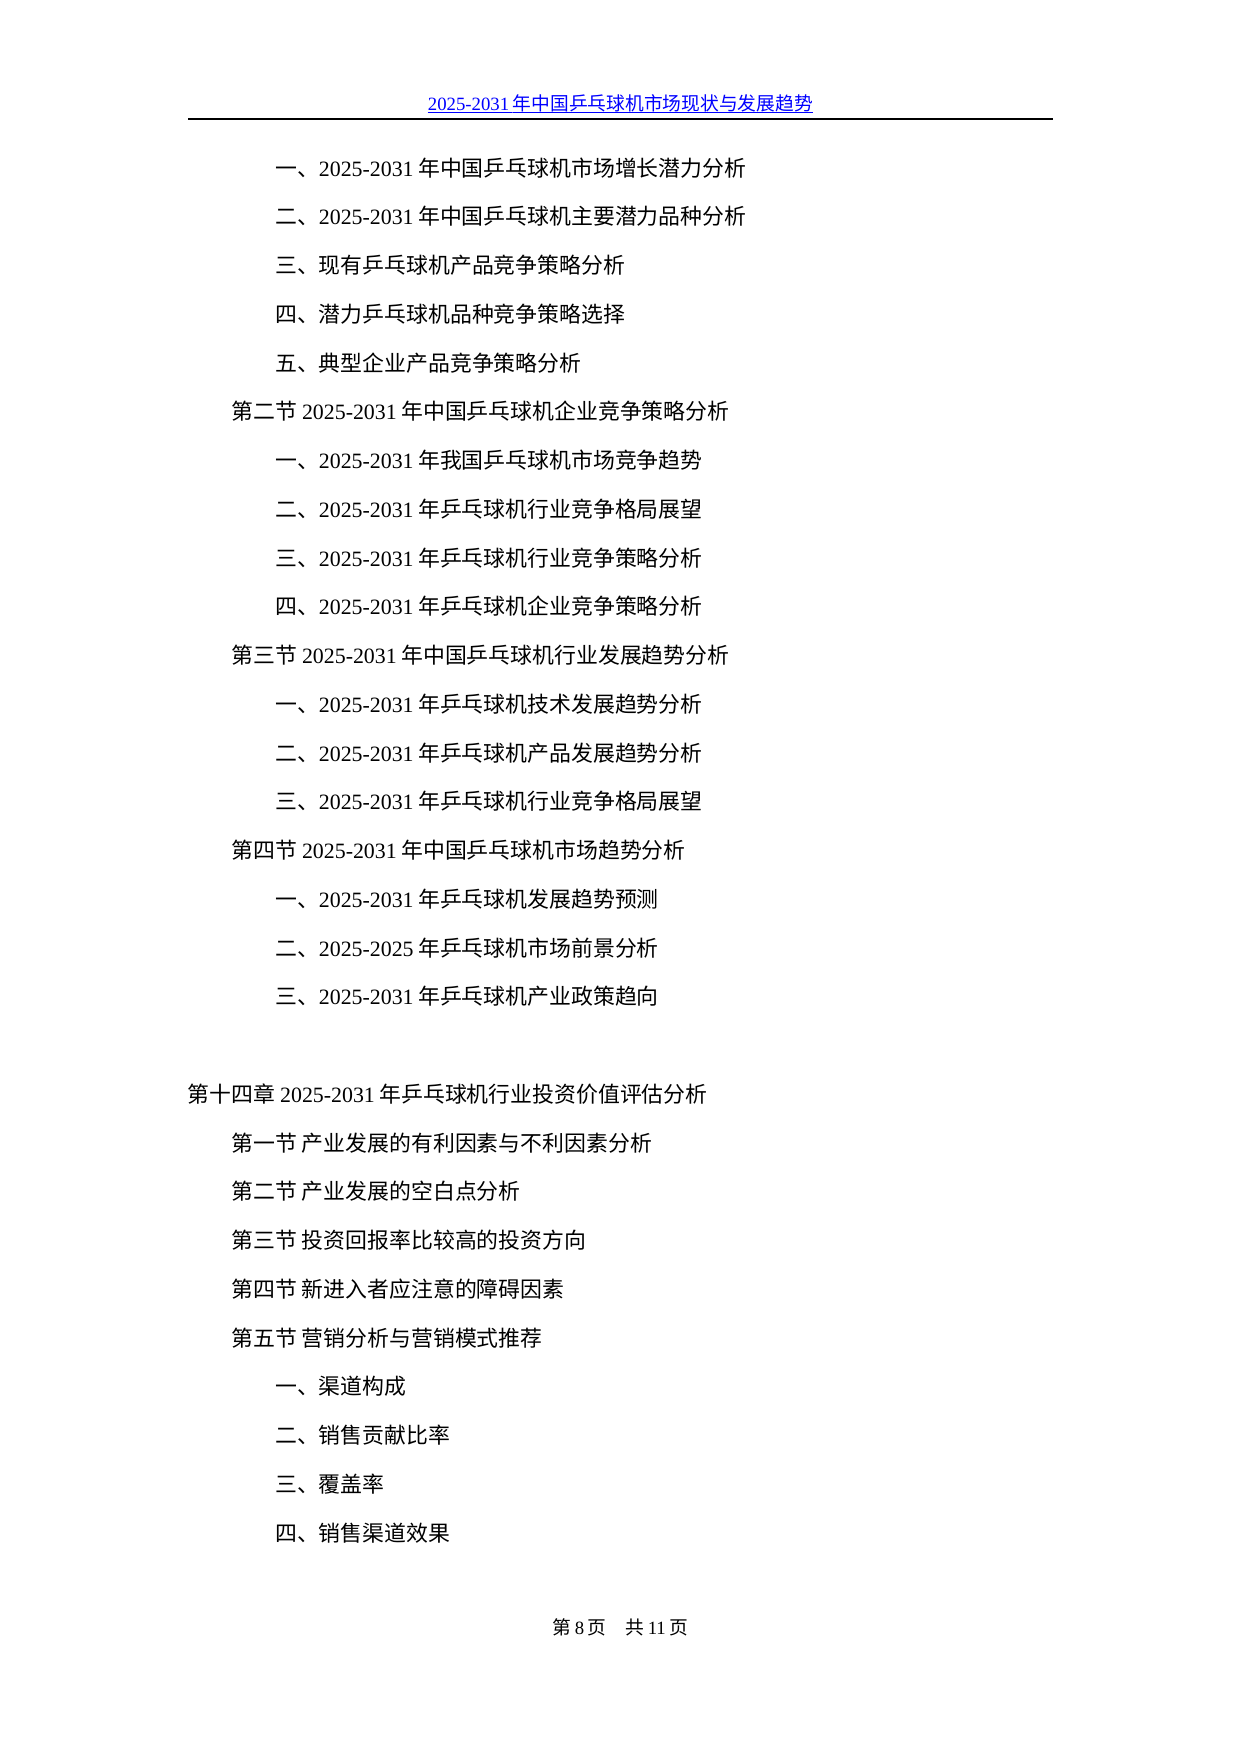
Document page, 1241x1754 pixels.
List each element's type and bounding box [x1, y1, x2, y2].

text [187, 150, 1053, 1548]
